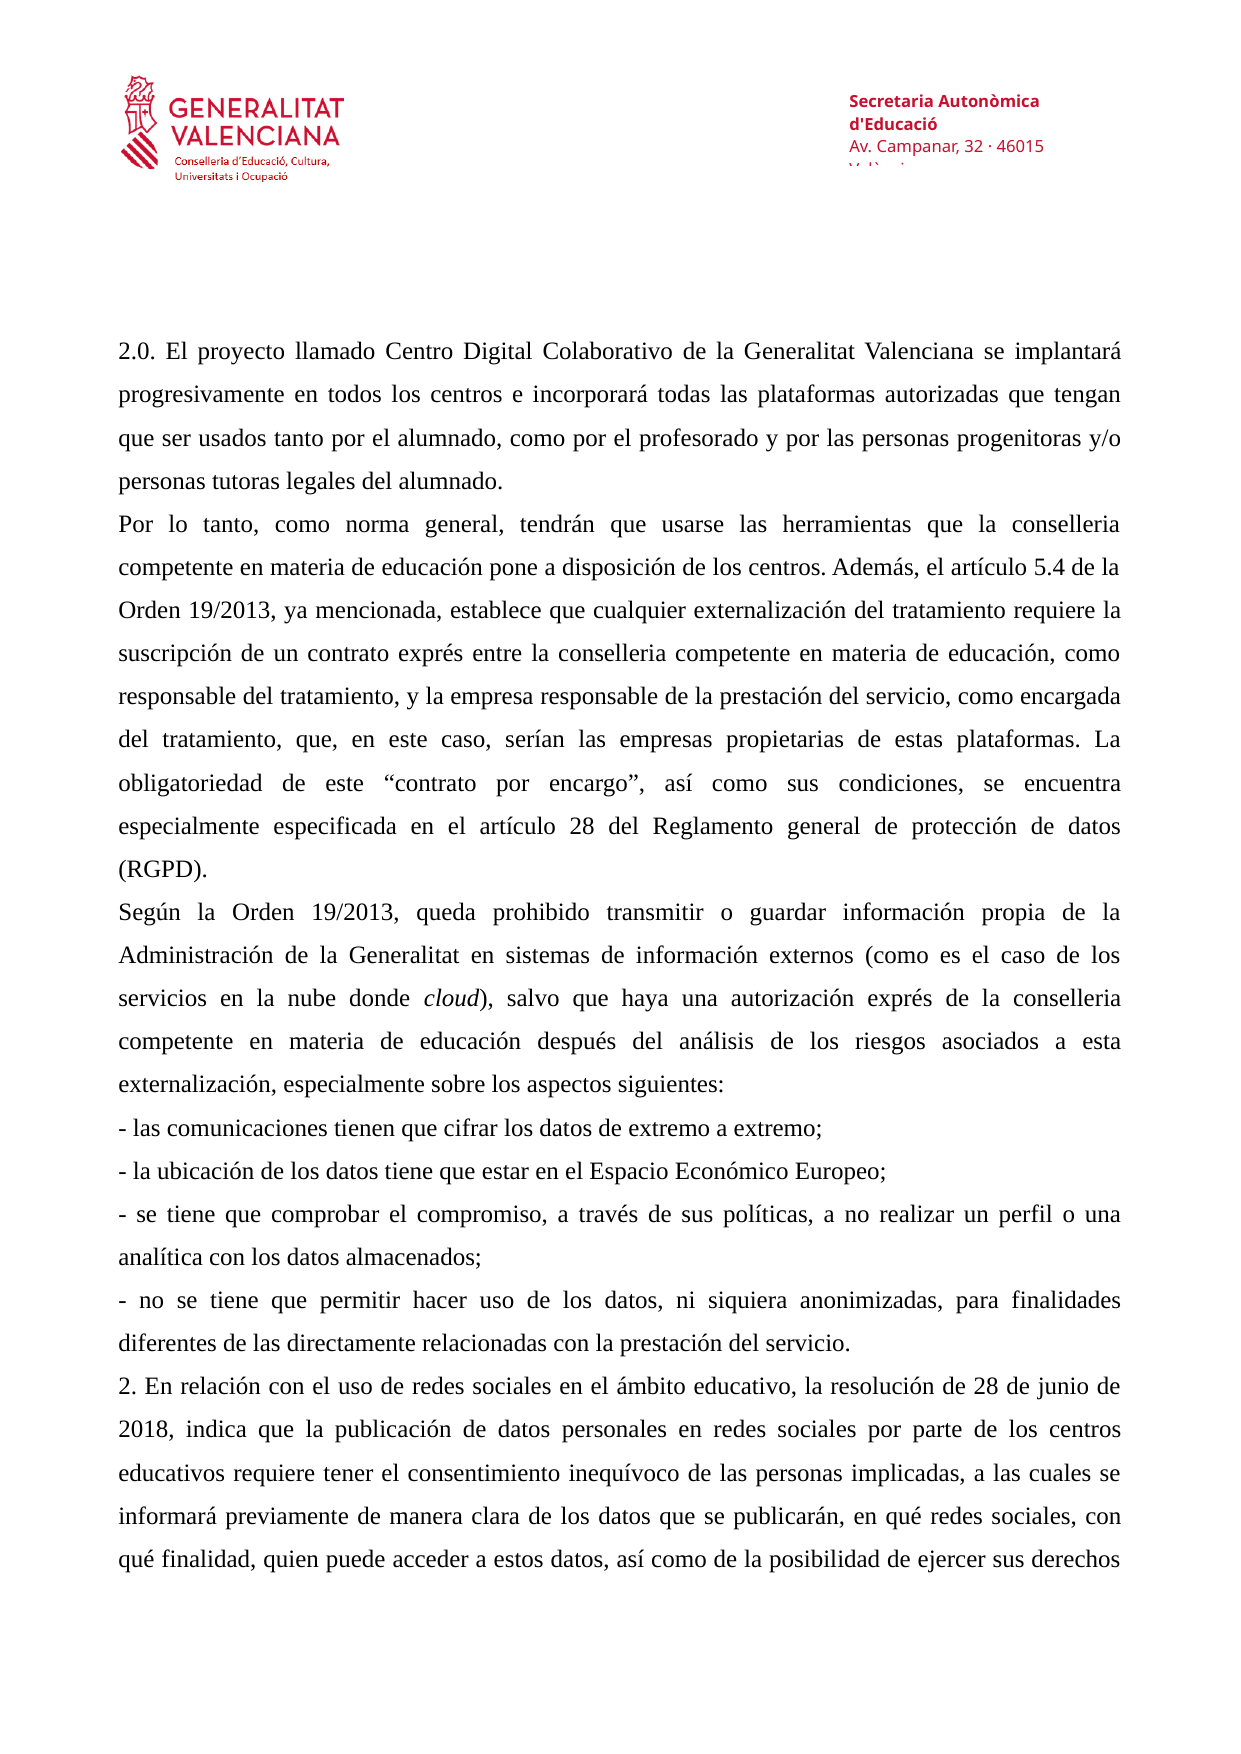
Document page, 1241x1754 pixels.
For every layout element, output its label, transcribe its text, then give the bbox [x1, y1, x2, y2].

text Según la Orden 19/2013, queda prohibido transmitir o guardar información propia de la Administración de la Generalitat en sistemas de información externos (como es el caso de los servicios en la nube donde cloud), salvo que haya una autorización exprés de la conselleria competente en materia de educación después del análisis de los riesgos asociados a esta externalización, especialmente sobre los aspectos siguientes: [118, 897, 1122, 1098]
text - las comunicaciones tienen que cifrar los datos de extremo a extremo; [118, 1113, 1122, 1141]
text 2.0. El proyecto llamado Centro Digital Colaborativo de la Generalitat Valenciana se implantará progresivamente en todos los centros e incorporará todas las plataformas autorizadas que tengan que ser usados tanto por el alumnado, como por el profesorado y por las personas progenitoras y/o personas tutoras legales del alumnado. [118, 336, 1122, 494]
text Por lo tanto, como norma general, tendrán que usarse las herramientas que la conselleria competente en materia de educación pone a disposición de los centros. Además, el artículo 5.4 de la Orden 19/2013, ya mencionada, establece que cualquier externalización del tratamiento requiere la suscripción de un contrato exprés entre la conselleria competente en materia de educación, como responsable del tratamiento, y la empresa responsable de la prestación del servicio, como encargada del tratamiento, que, en este caso, serían las empresas propietarias de estas plataformas. La obligatoriedad de este “contrato por encargo”, así como sus condiciones, se encuentra especialmente especificada en el artículo 28 del Reglamento general de protección de datos (RGPD). [118, 509, 1122, 883]
text - se tiene que comprobar el compromiso, a través de sus políticas, a no realizar un perfil o una analítica con los datos almacenados; [118, 1199, 1122, 1271]
text - no se tiene que permitir hacer uso de los datos, ni siquiera anonimizadas, para finalidades diferentes de las directamente relacionadas con la prestación del servicio. [118, 1285, 1122, 1357]
picture [118, 70, 348, 191]
text - la ubicación de los datos tiene que estar en el Espacio Económico Europeo; [118, 1156, 1122, 1184]
